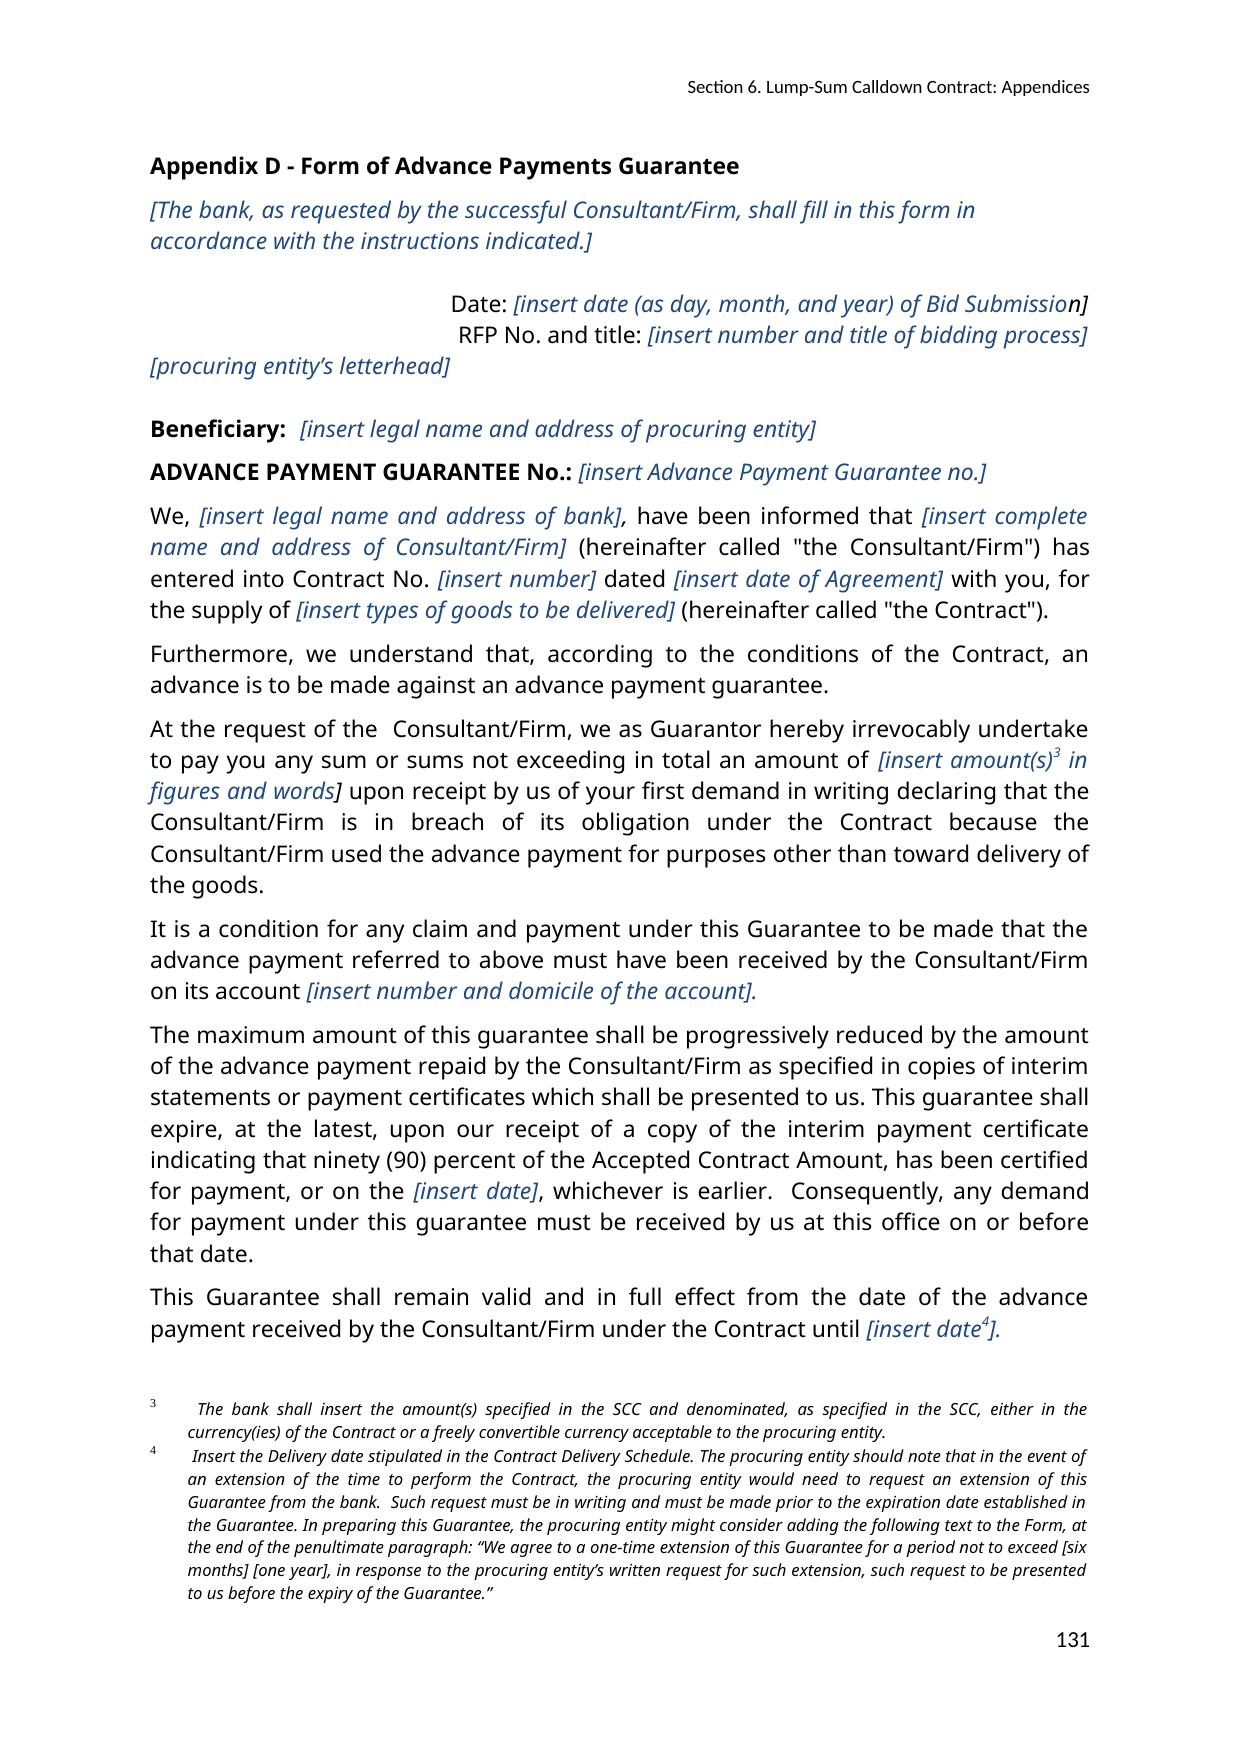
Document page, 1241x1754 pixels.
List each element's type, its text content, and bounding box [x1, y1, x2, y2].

text We, [insert legal name and address of bank], have been informed that [insert complete name and address of Consultant/Firm] (hereinafter called "the Consultant/Firm") has entered into Contract No. [insert number] dated [insert date of Agreement] with you, for the supply of [insert types of goods to be delivered] (hereinafter called "the Contract"). [150, 500, 1090, 625]
text Beneficiary: [insert legal name and address of procuring entity] [150, 412, 1090, 444]
text [procuring entity’s letterhead] [150, 350, 1090, 381]
text [The bank, as requested by the successful Consultant/Firm, shall fill in this form in accordance with the instructions indicated.] [150, 194, 1090, 256]
text Appendix D - Form of Advance Payments Guarantee [150, 150, 1090, 181]
text This Guarantee shall remain valid and in full effect from the date of the advance payment received by the Consultant/Firm under the Contract until [insert date]. [150, 1281, 1090, 1344]
text RFP No. and title: [insert number and title of bidding process] [150, 319, 1090, 350]
text ADVANCE PAYMENT GUARANTEE No.: [insert Advance Payment Guarantee no.] [150, 456, 1090, 487]
text It is a condition for any claim and payment under this Guarantee to be made that the advance payment referred to above must have been received by the Consultant/Firm on its account [insert number and domicile of the account]. [150, 912, 1090, 1006]
text Date: [insert date (as day, month, and year) of Bid Submission] [150, 287, 1090, 319]
text At the request of the Consultant/Firm, we as Guarantor hereby irrevocably undertake to pay you any sum or sums not exceeding in total an amount of [insert amount(s) in figures and words] upon receipt by us of your first demand in writing declaring that the Consultant/Firm is in breach of its obligation under the Contract because the Consultant/Firm used the advance payment for purposes other than toward delivery of the goods. [150, 712, 1090, 900]
text The maximum amount of this guarantee shall be progressively reduced by the amount of the advance payment repaid by the Consultant/Firm as specified in copies of interim statements or payment certificates which shall be presented to us. This guarantee shall expire, at the latest, upon our receipt of a copy of the interim payment certificate indicating that ninety (90) percent of the Accepted Contract Amount, has been certified for payment, or on the [insert date], whichever is earlier. Consequently, any demand for payment under this guarantee must be received by us at this office on or before that date. [150, 1019, 1090, 1269]
text Furthermore, we understand that, according to the conditions of the Contract, an advance is to be made against an advance payment guarantee. [150, 637, 1090, 700]
